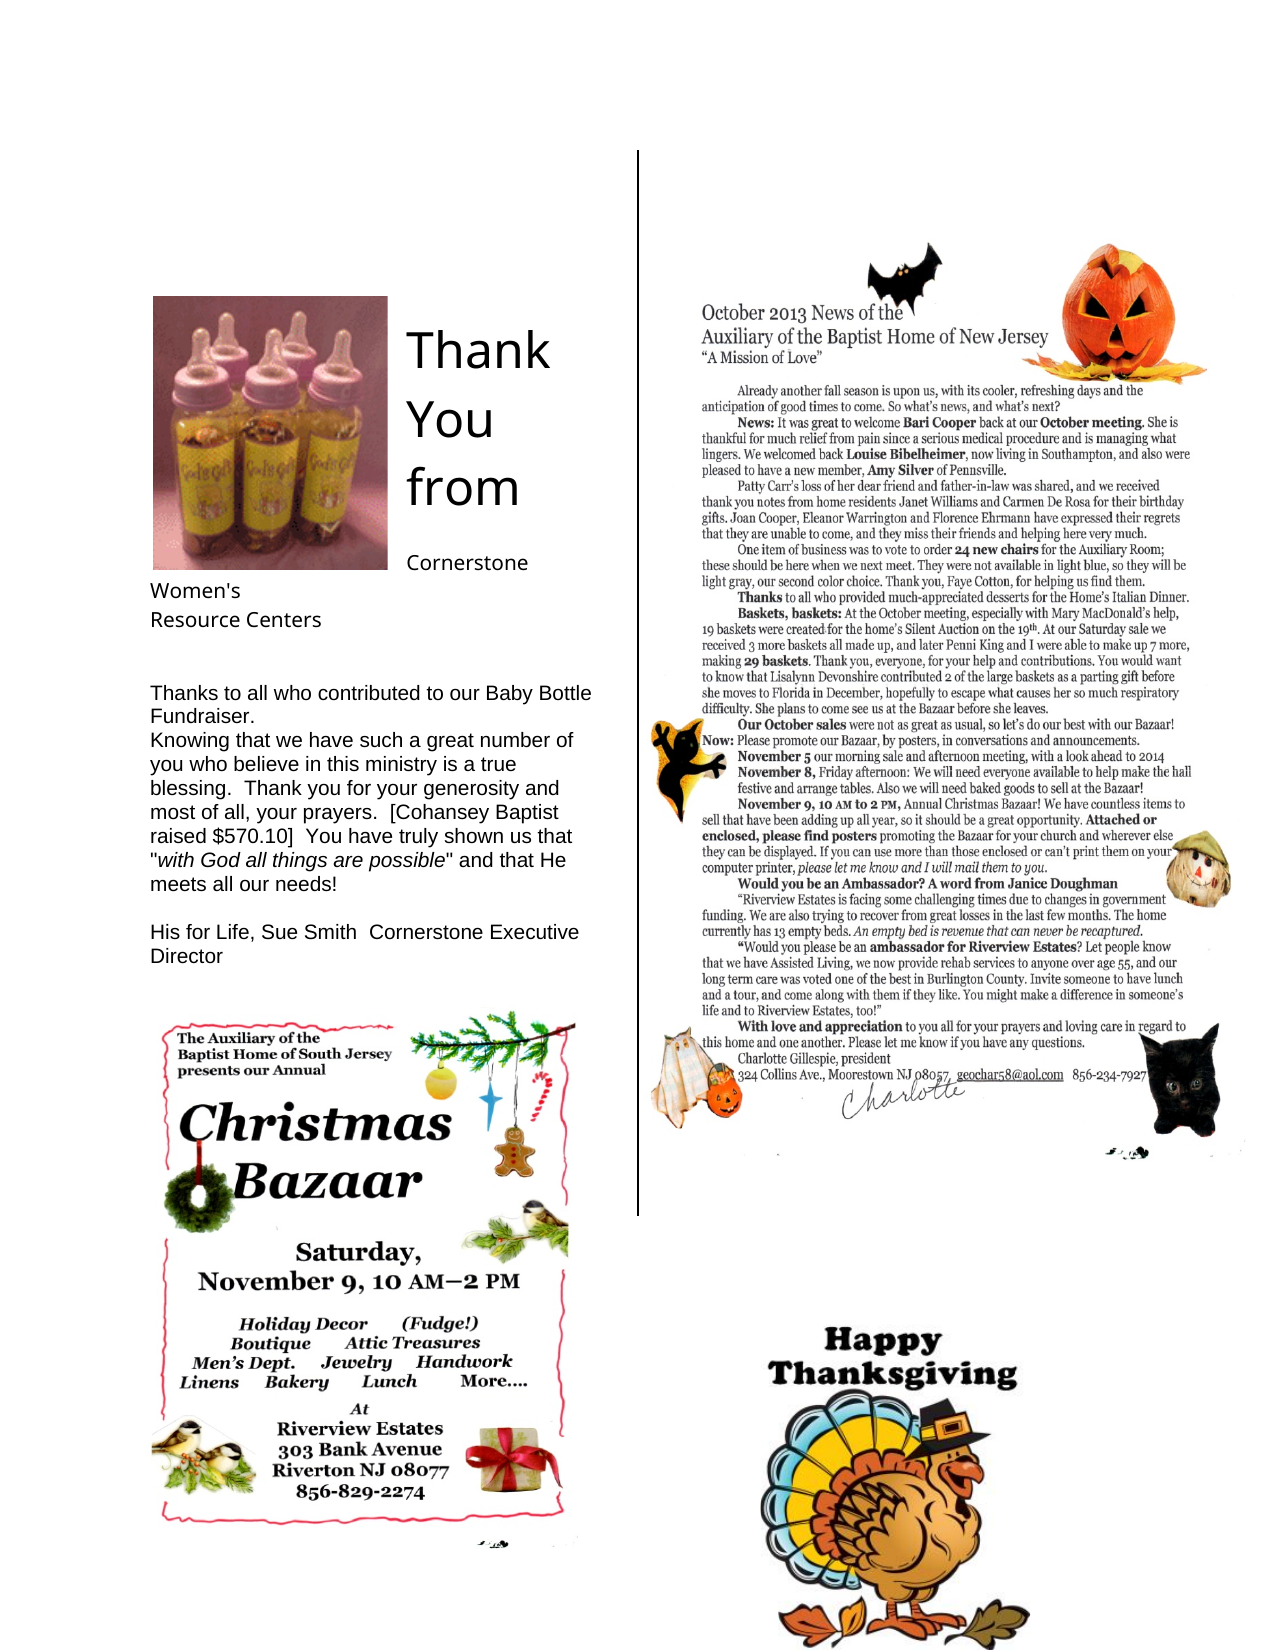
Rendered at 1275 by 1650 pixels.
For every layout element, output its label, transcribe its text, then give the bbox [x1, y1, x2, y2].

text Resource Centers [150, 605, 600, 680]
picture [641, 239, 1246, 1161]
text Cornerstone Women's [150, 548, 600, 605]
picture [145, 992, 578, 1549]
text Thanks to all who contributed to our Baby Bottle Fundraiser. Knowing that we have such a great number of you who believe in this ministry is a true blessing. Thank you for your generosity and most of all, your prayers. [Cohansey Baptist raised $570.10] You have truly shown us that "with God all things are possible" and that He meets all our needs! His for Life, Sue Smith Cornerstone Executive Director [150, 680, 600, 968]
picture [760, 1316, 1031, 1650]
text Thank You from [388, 315, 600, 548]
picture [153, 296, 388, 570]
